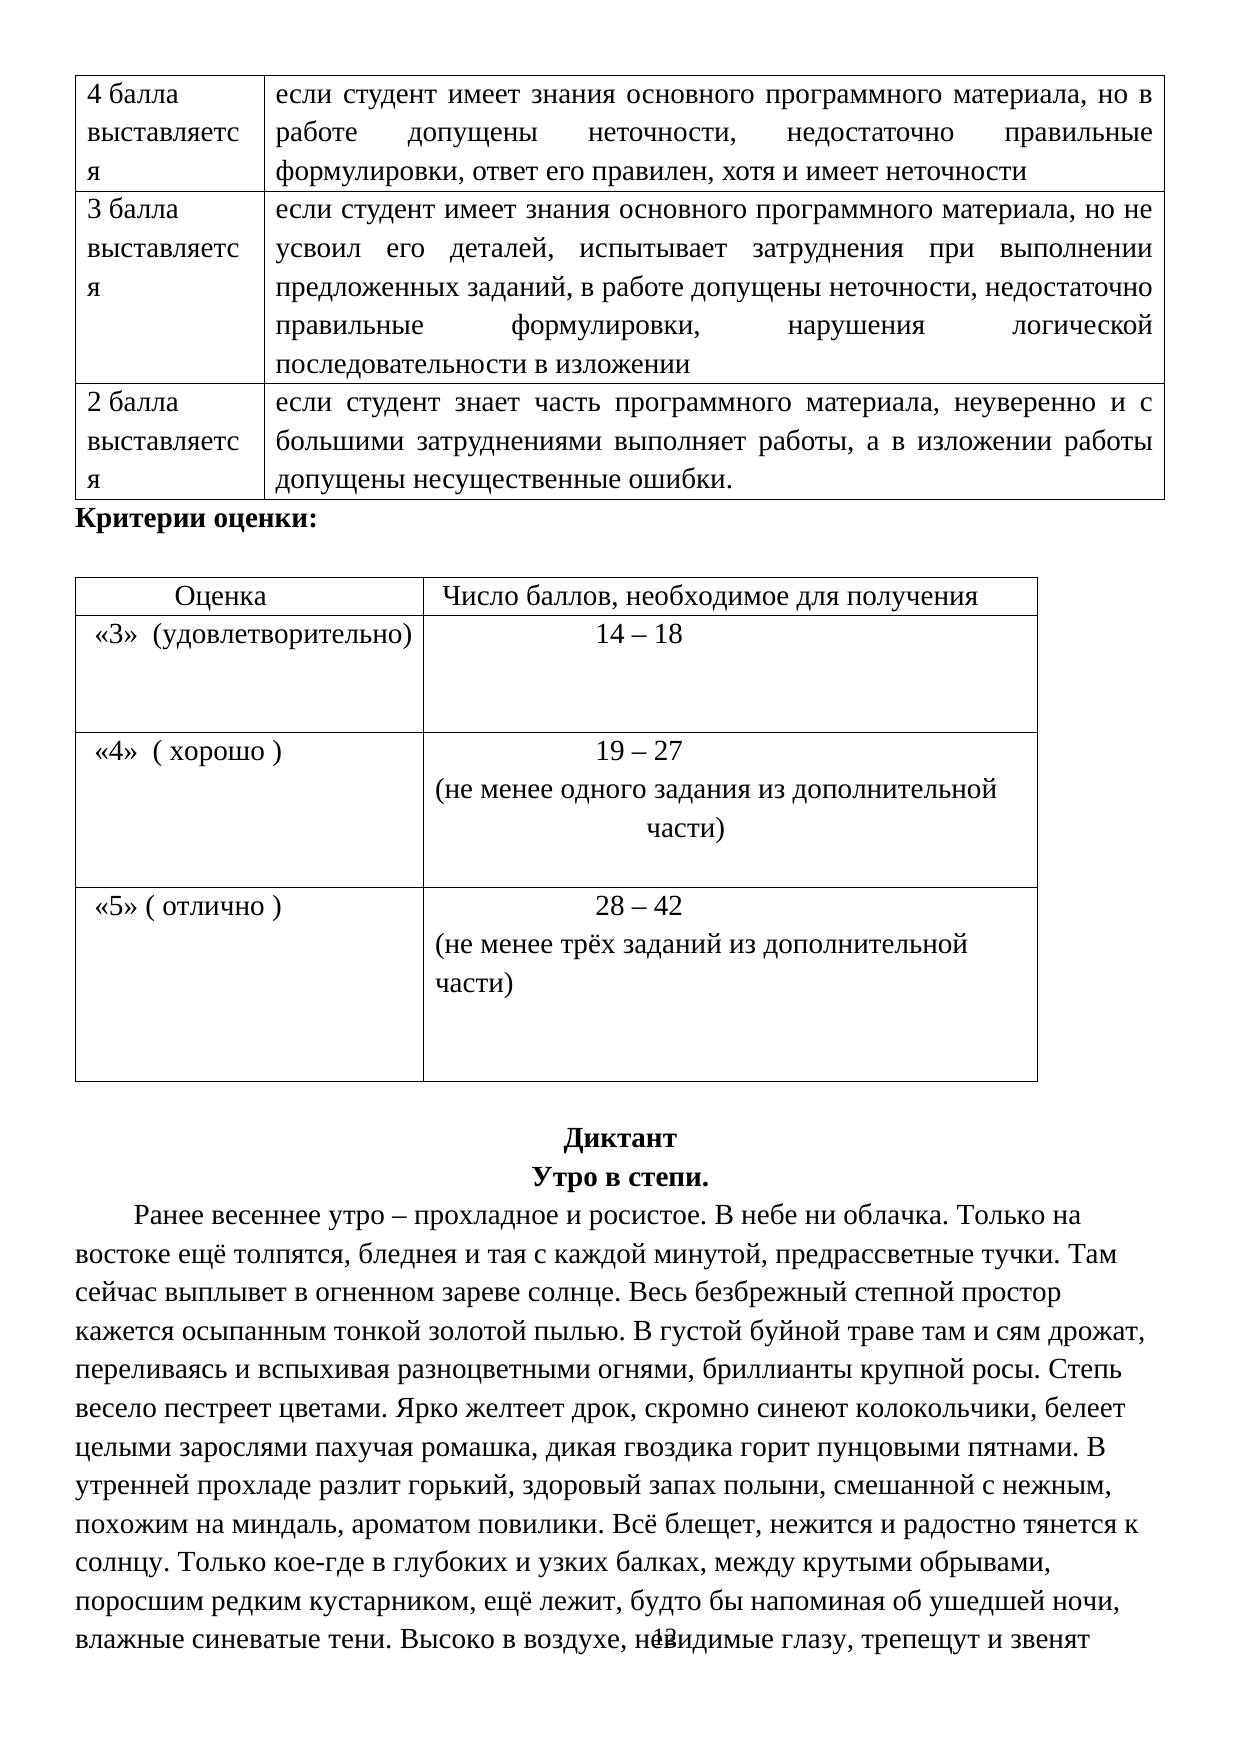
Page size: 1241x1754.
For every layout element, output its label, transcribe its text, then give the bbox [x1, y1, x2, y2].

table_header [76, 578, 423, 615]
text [75, 1197, 1165, 1655]
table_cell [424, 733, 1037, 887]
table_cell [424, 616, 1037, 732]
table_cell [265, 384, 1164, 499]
text Критерии оценки: [75, 500, 1165, 533]
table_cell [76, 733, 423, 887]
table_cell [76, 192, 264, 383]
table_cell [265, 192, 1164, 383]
text Утро в степи. [75, 1159, 1165, 1192]
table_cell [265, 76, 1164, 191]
text Диктант [75, 1120, 1165, 1154]
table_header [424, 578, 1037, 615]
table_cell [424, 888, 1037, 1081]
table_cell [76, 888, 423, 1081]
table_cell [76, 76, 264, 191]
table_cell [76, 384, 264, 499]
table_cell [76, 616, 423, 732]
